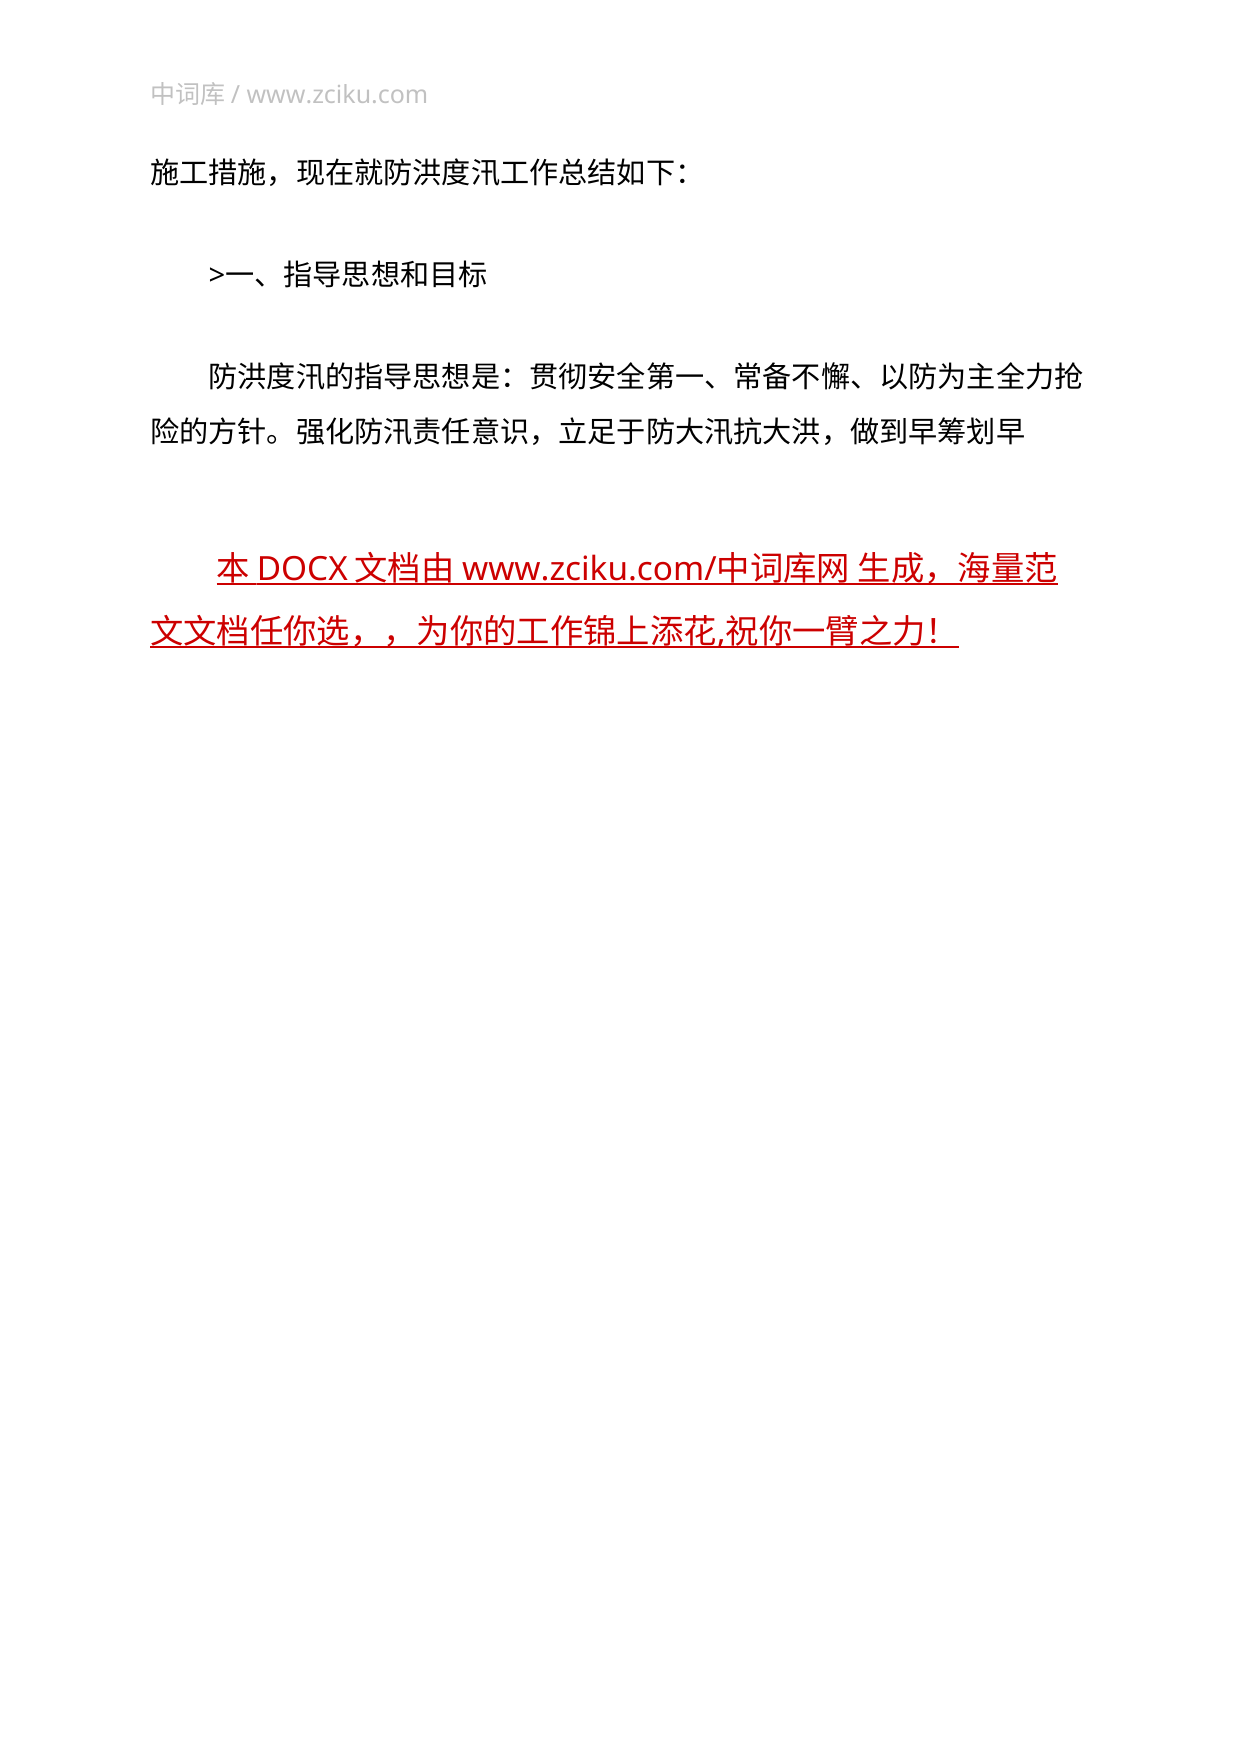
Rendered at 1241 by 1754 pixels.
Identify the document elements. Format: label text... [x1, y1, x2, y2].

text 防洪度汛的指导思想是：贯彻安全第一、常备不懈、以防为主全力抢险的方针。强化防汛责任意识，立足于防大汛抗大洪，做到早筹划早 [150, 354, 1090, 451]
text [150, 150, 1090, 192]
text 本DOCX文档由 www.zciku.com/中词库网 生成，海量范文文档任你选，，为你的工作锦上添花,祝你一臂之力！ [150, 542, 1090, 653]
text >一、指导思想和目标 [150, 252, 1090, 294]
